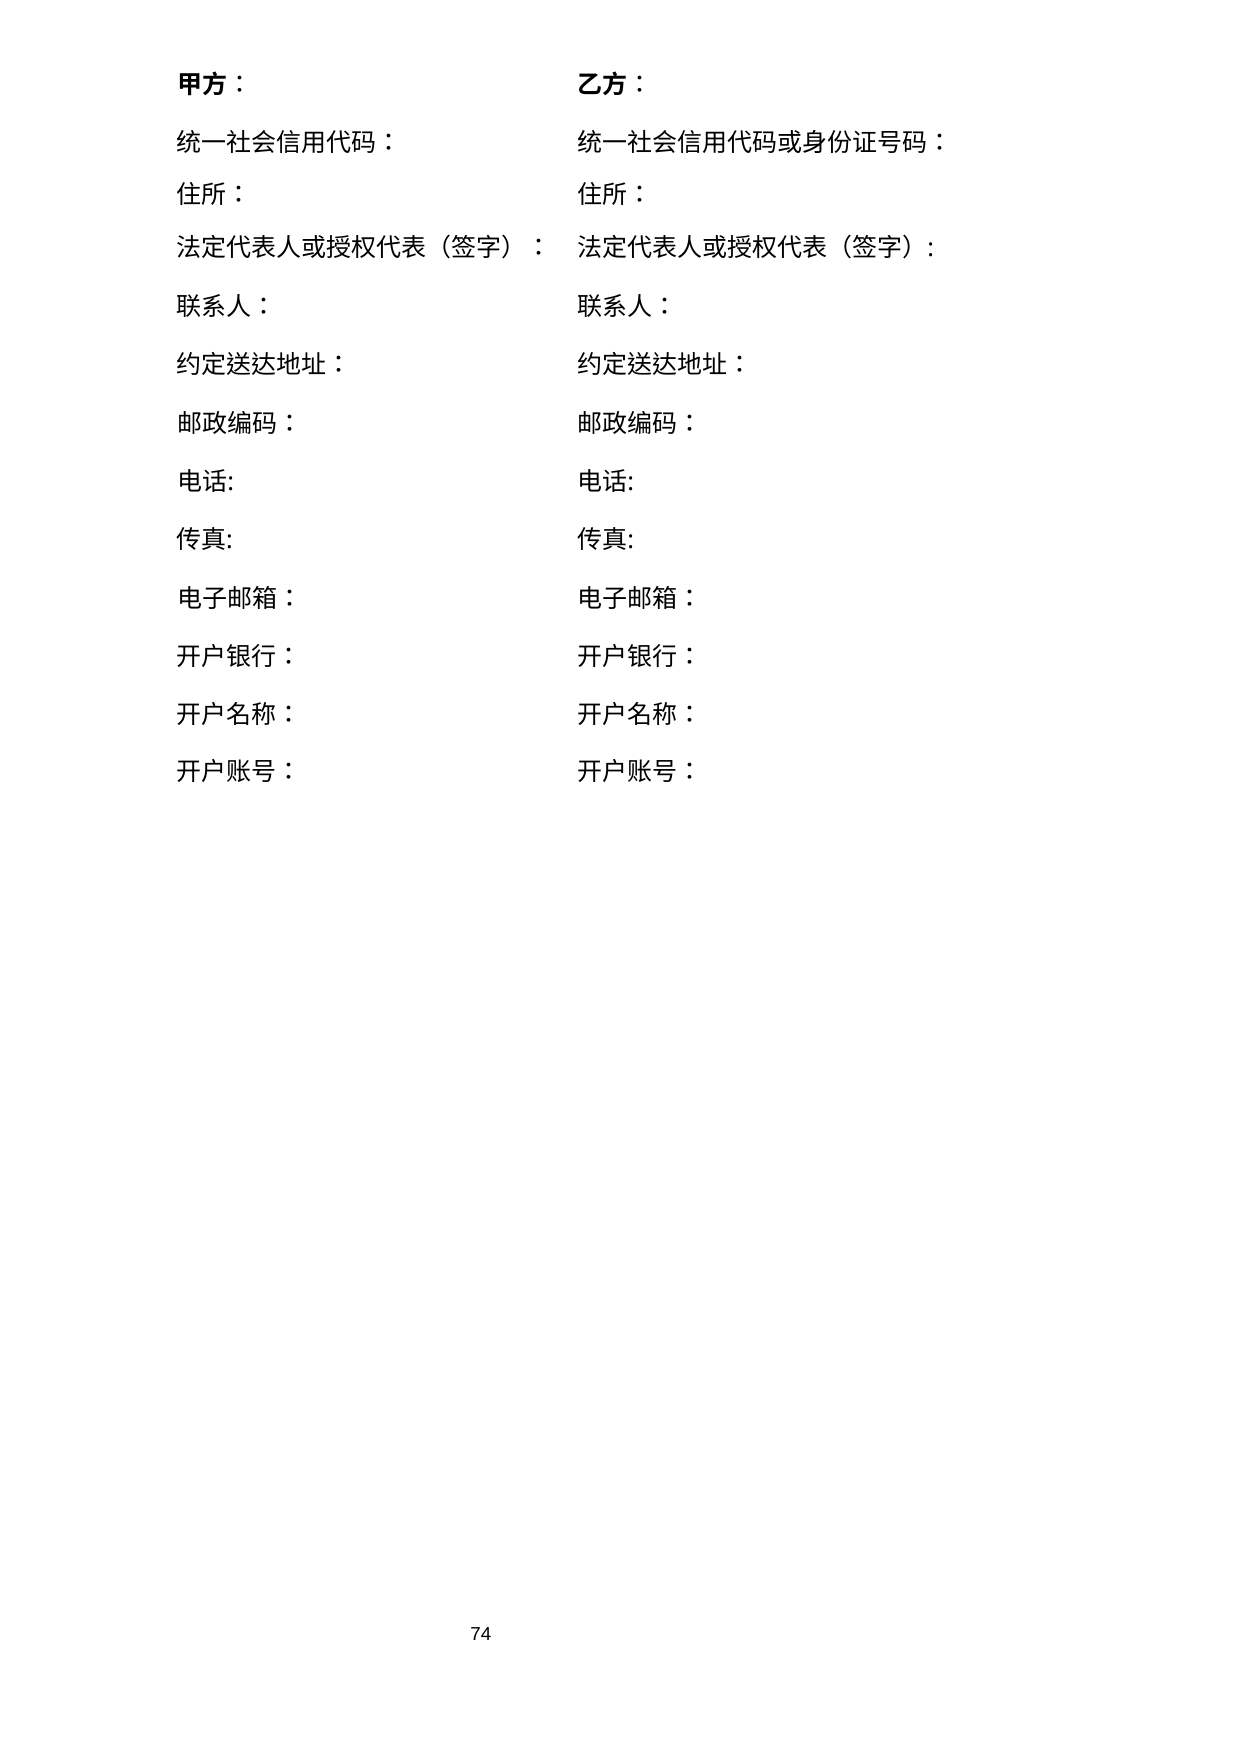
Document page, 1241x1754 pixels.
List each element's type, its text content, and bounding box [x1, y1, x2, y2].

table_cell 住所： [176, 172, 577, 217]
table_header 甲方： [176, 73, 577, 114]
table_cell 联系人： [577, 280, 1064, 336]
table_cell 电子邮箱： [176, 570, 577, 628]
table_cell 约定送达地址： [176, 336, 577, 394]
table_cell 法定代表人或授权代表（签字）: [577, 217, 1064, 279]
table_cell 开户名称： [577, 686, 1064, 744]
table_cell 电话: [176, 453, 577, 511]
table_cell 统一社会信用代码： [176, 114, 577, 172]
table_cell 邮政编码： [176, 395, 577, 453]
table_cell 开户账号： [176, 745, 577, 786]
table_cell 电子邮箱： [577, 570, 1064, 628]
table_cell 开户账号： [577, 745, 1064, 786]
table_cell 住所： [577, 172, 1064, 217]
table_cell 传真: [176, 511, 577, 570]
table_cell 邮政编码： [577, 395, 1064, 453]
table_cell 电话: [577, 453, 1064, 511]
table_cell 开户银行： [577, 628, 1064, 686]
table_cell 法定代表人或授权代表（签字）： [176, 217, 577, 279]
table_cell 联系人： [176, 280, 577, 336]
table_cell 统一社会信用代码或身份证号码： [577, 114, 1064, 172]
table_cell 开户银行： [176, 628, 577, 686]
table_cell 约定送达地址： [577, 336, 1064, 394]
table_header 乙方： [577, 73, 1064, 114]
table_cell 开户名称： [176, 686, 577, 744]
table_cell 传真: [577, 511, 1064, 570]
